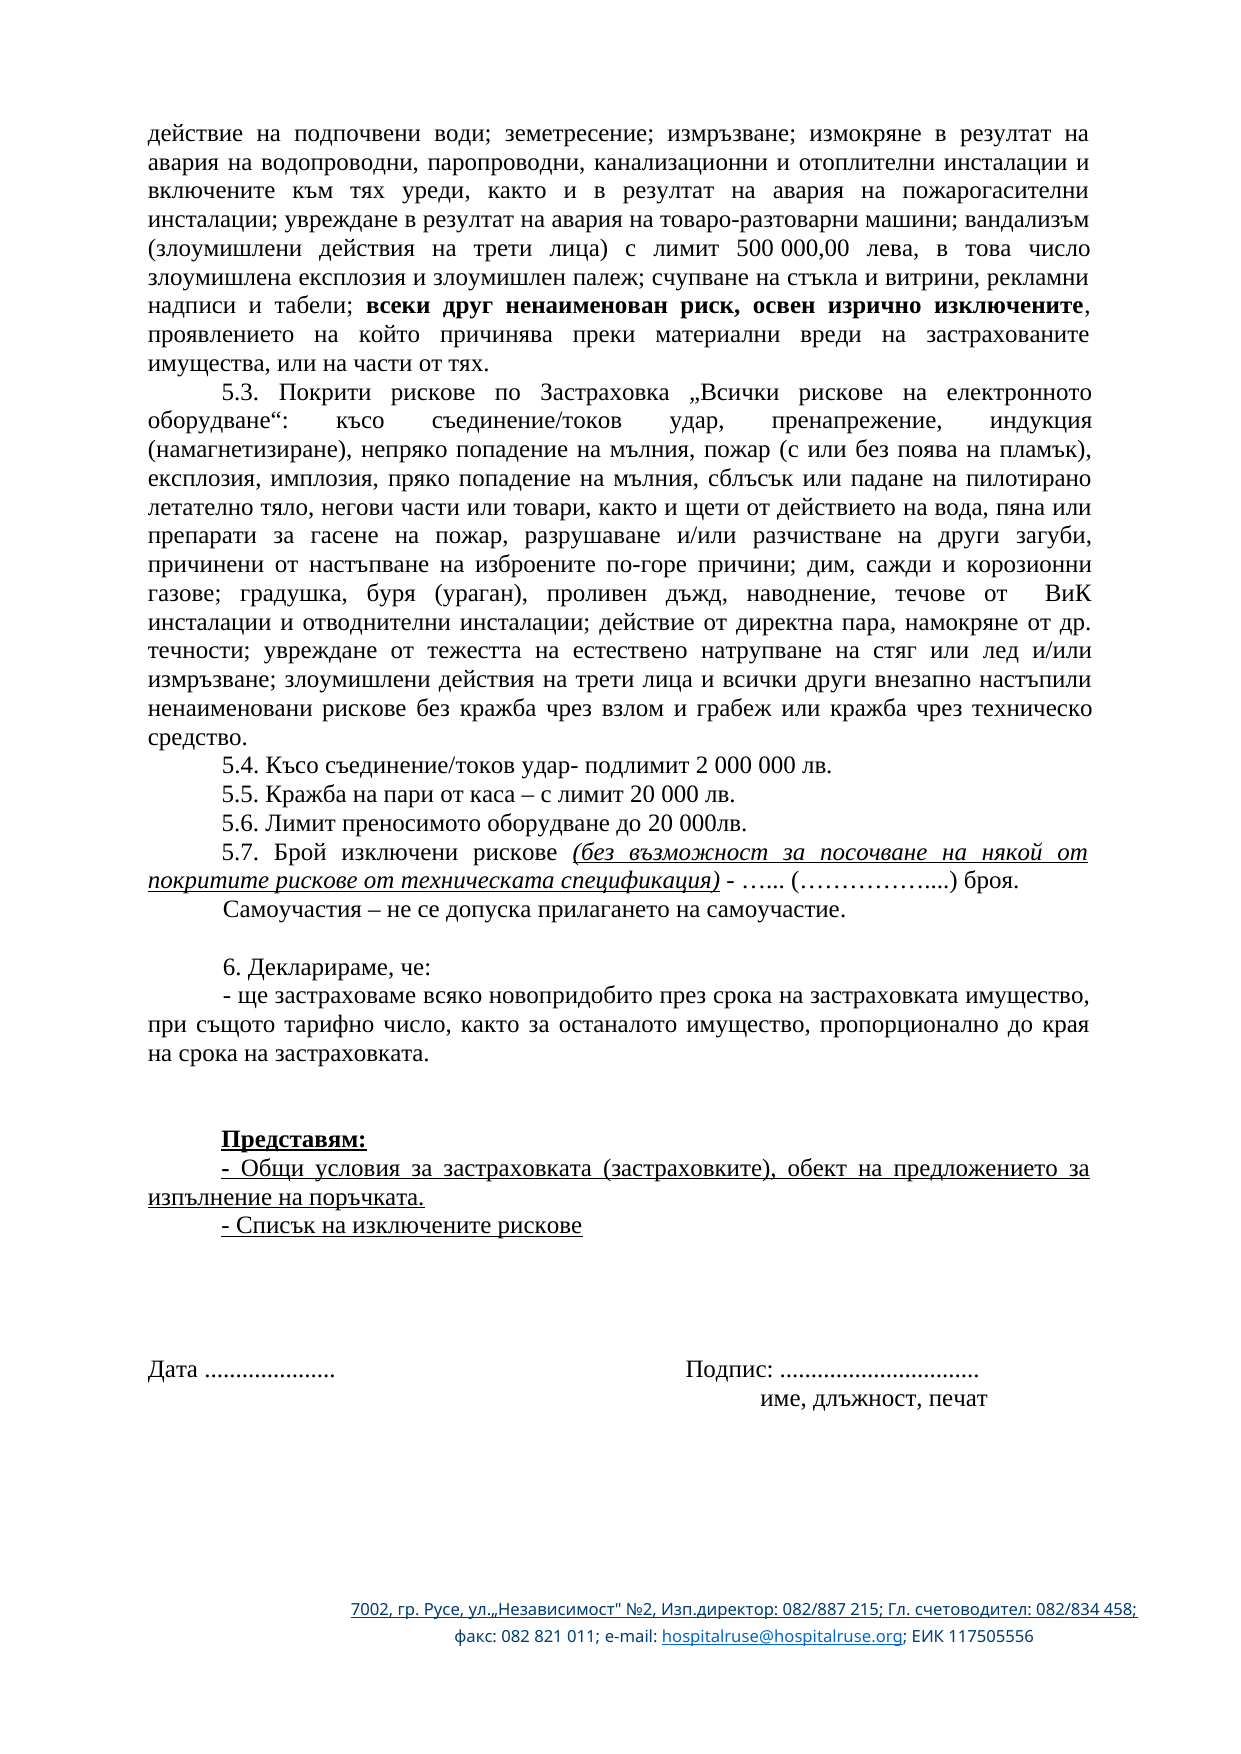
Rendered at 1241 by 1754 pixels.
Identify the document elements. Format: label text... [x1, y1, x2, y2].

text - Общи условия за застраховката (застраховките), обект на предложението за изпълнение на поръчката. [148, 1153, 1090, 1211]
text 5.5. Кражба на пари от каса – с лимит 20 000 лв. [148, 779, 1090, 808]
text 5.7. Брой изключени рискове (без възможност за посочване на някой от покритите рискове от техническата спецификация) - …... (……………....) броя. [148, 837, 1090, 894]
text Дата ..................... Подпис: ................................ [148, 1354, 1093, 1383]
text Самоучастия – не се допуска прилагането на самоучастие. [148, 894, 1090, 923]
text - ще застраховаме всяко новопридобито през срока на застраховката имущество, при същото тарифно число, както за останалото имущество, пропорционално до края на срока на застраховката. [148, 981, 1090, 1067]
text 5.4. Късо съединение/токов удар- подлимит 2 000 000 лв. [148, 751, 1090, 779]
text 5.6. Лимит преносимото оборудване до 20 000лв. [148, 808, 1090, 837]
text - Списък на изключените рискове [148, 1211, 1090, 1239]
text 6. Декларираме, че: [148, 952, 1090, 981]
text име, длъжност, печат [148, 1383, 1093, 1412]
text Представям: [148, 1124, 1090, 1153]
text 5.3. Покрити рискове по Застраховка „Всички рискове на електронното оборудване“: късо съединение/токов удар, пренапрежение, индукция (намагнетизиране), непряко попадение на мълния, пожар (с или без поява на пламък), експлозия, имплозия, пряко попадение на мълния, сблъсък или падане на пилотирано летателно тяло, негови части или товари, както и щети от действието на вода, пяна или препарати за гасене на пожар, разрушаване и/или разчистване на други загуби, причинени от настъпване на изброените по-горе причини; дим, сажди и корозионни газове; градушка, буря (ураган), проливен дъжд, наводнение, течове от ВиК инсталации и отводнителни инсталации; действие от директна пара, намокряне от др. течности; увреждане от тежестта на естествено натрупване на стяг или лед и/или измръзване; злоумишлени действия на трети лица и всички други внезапно настъпили ненаименовани рискове без кражба чрез взлом и грабеж или кражба чрез техническо средство. [148, 377, 1093, 751]
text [148, 118, 1090, 377]
